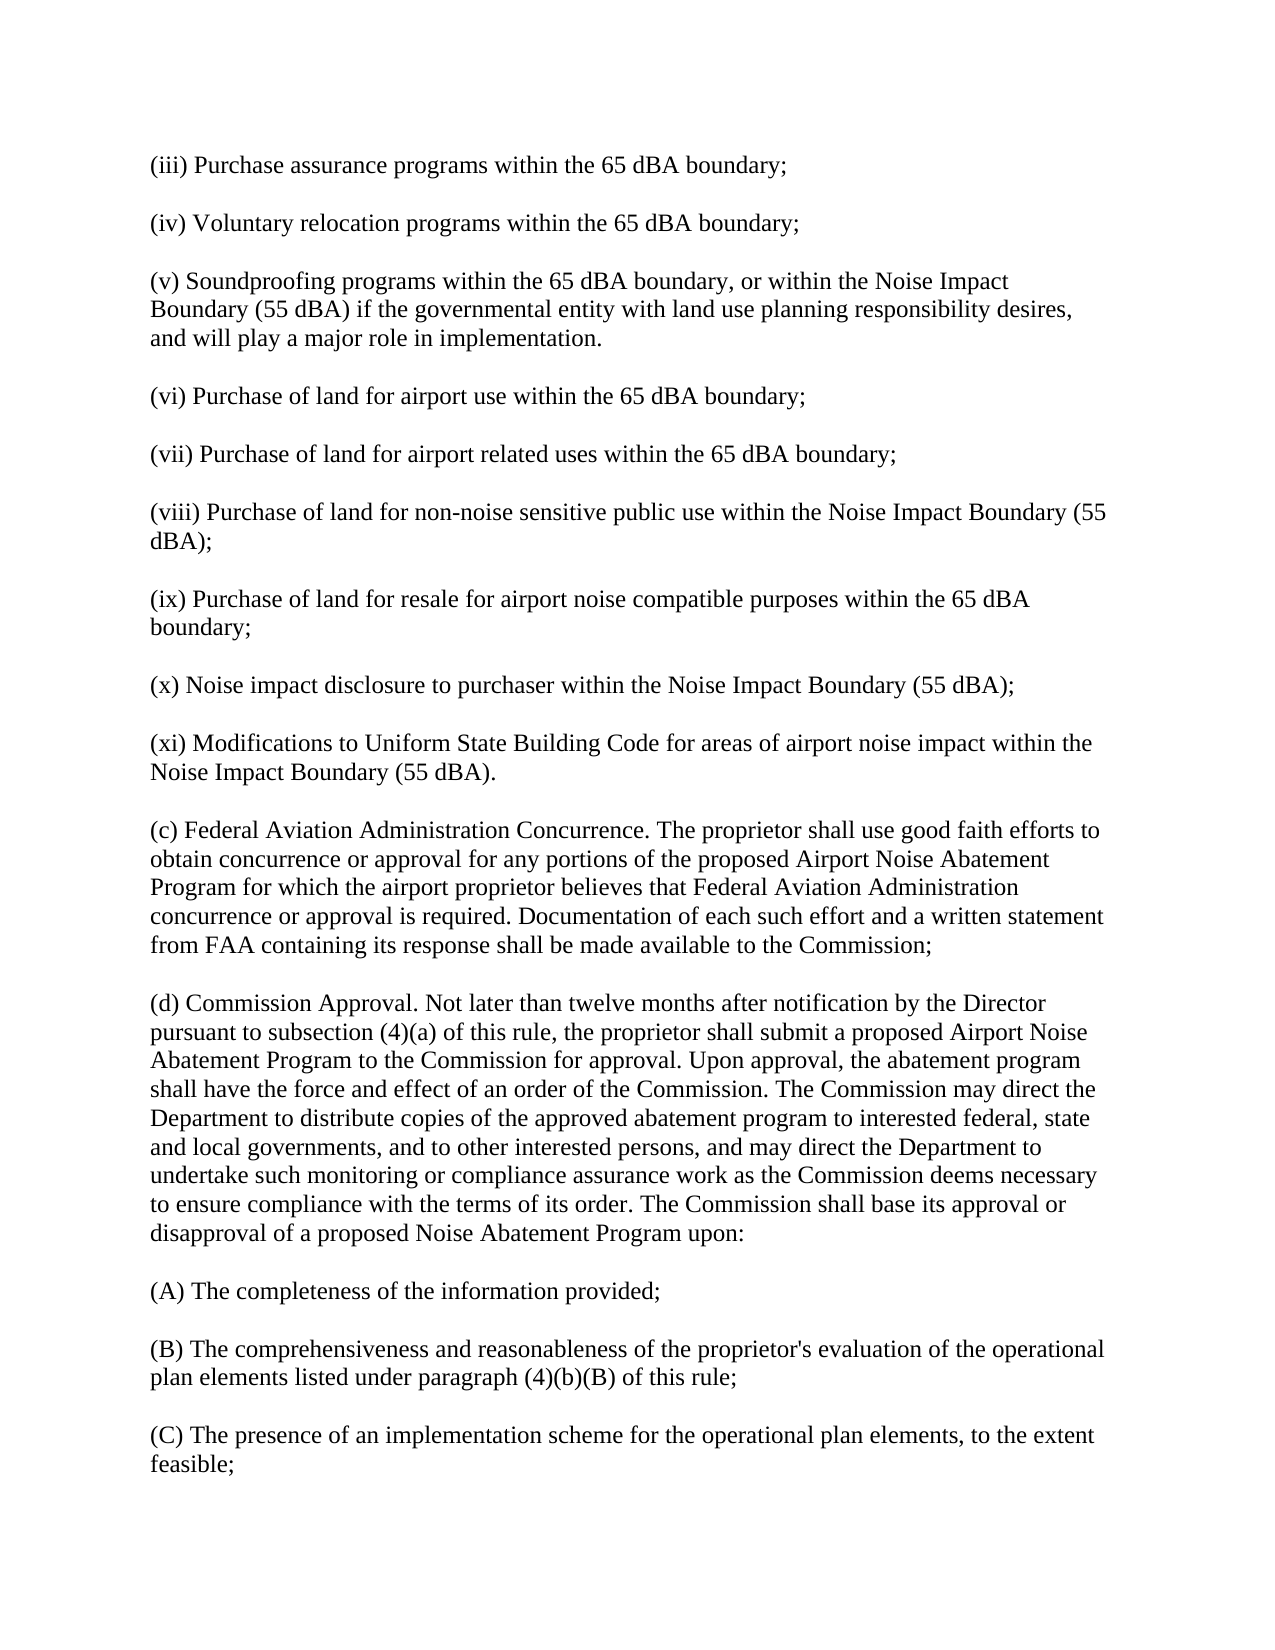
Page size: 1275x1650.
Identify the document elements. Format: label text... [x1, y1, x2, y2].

text (x) Noise impact disclosure to purchaser within the Noise Impact Boundary (55 dBA); [150, 670, 1110, 699]
text (B) The comprehensiveness and reasonableness of the proprietor's evaluation of the operational plan elements listed under paragraph (4)(b)(B) of this rule; [150, 1334, 1110, 1391]
text (vi) Purchase of land for airport use within the 65 dBA boundary; [150, 381, 1110, 410]
text (ix) Purchase of land for resale for airport noise compatible purposes within the 65 dBA boundary; [150, 584, 1110, 641]
text (v) Soundproofing programs within the 65 dBA boundary, or within the Noise Impact Boundary (55 dBA) if the governmental entity with land use planning responsibility desires, and will play a major role in implementation. [150, 266, 1110, 352]
text (vii) Purchase of land for airport related uses within the 65 dBA boundary; [150, 439, 1110, 468]
text (iii) Purchase assurance programs within the 65 dBA boundary; [150, 150, 1110, 179]
text (iv) Voluntary relocation programs within the 65 dBA boundary; [150, 208, 1110, 237]
text (xi) Modifications to Uniform State Building Code for areas of airport noise impact within the Noise Impact Boundary (55 dBA). [150, 728, 1110, 786]
text (d) Commission Approval. Not later than twelve months after notification by the Director pursuant to subsection (4)(a) of this rule, the proprietor shall submit a proposed Airport Noise Abatement Program to the Commission for approval. Upon approval, the abatement program shall have the force and effect of an order of the Commission. The Commission may direct the Department to distribute copies of the approved abatement program to interested federal, state and local governments, and to other interested persons, and may direct the Department to undertake such monitoring or compliance assurance work as the Commission deems necessary to ensure compliance with the terms of its order. The Commission shall base its approval or disapproval of a proposed Noise Abatement Program upon: [150, 988, 1110, 1247]
text (C) The presence of an implementation scheme for the operational plan elements, to the extent feasible; [150, 1420, 1110, 1478]
text (c) Federal Aviation Administration Concurrence. The proprietor shall use good faith efforts to obtain concurrence or approval for any portions of the proposed Airport Noise Abatement Program for which the airport proprietor believes that Federal Aviation Administration concurrence or approval is required. Documentation of each such effort and a written statement from FAA containing its response shall be made available to the Commission; [150, 815, 1110, 959]
text (viii) Purchase of land for non-noise sensitive public use within the Noise Impact Boundary (55 dBA); [150, 497, 1110, 554]
text (A) The completeness of the information provided; [150, 1276, 1110, 1304]
